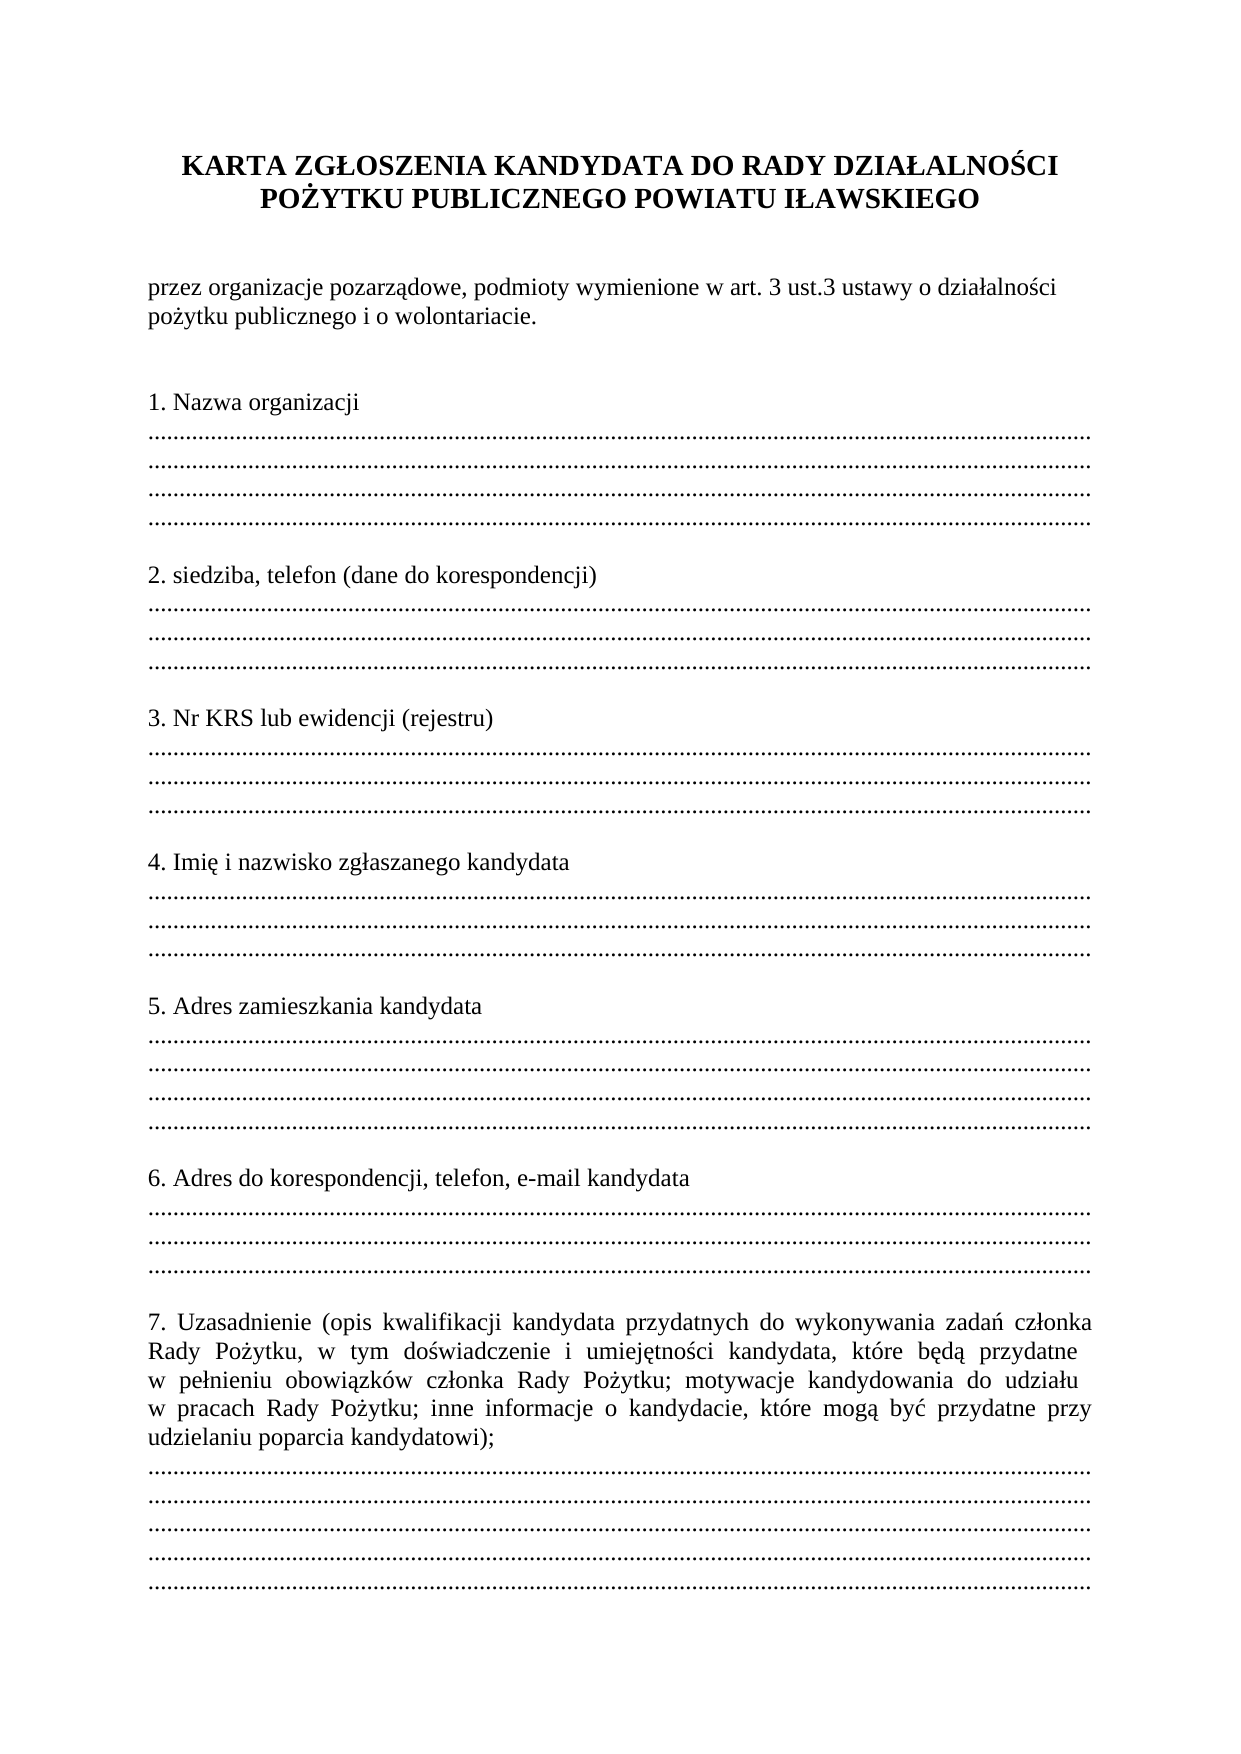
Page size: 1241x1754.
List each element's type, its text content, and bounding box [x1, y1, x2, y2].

text ............................................................................................................................................................................................................................................................................................................................................................................................................................................................................................................................................................................................................................ [148, 416, 1093, 531]
text 2. siedziba, telefon (dane do korespondencji) [148, 560, 1093, 588]
text ............................................................................................................................................................................................................................................................................................................................................................................................................................................................................................................................................................................................................................ [148, 1020, 1093, 1135]
text KARTA ZGŁOSZENIA KANDYDATA DO RADY DZIAŁALNOŚCI POŻYTKU PUBLICZNEGO POWIATU IŁAWSKIEGO [148, 148, 1093, 215]
text 3. Nr KRS lub ewidencji (rejestru) [148, 703, 1093, 732]
text ..................................................................................................................................................................................................................................................................................................................................................................................................................................................................... [148, 1192, 1093, 1278]
text 7. Uzasadnienie (opis kwalifikacji kandydata przydatnych do wykonywania zadań członka Rady Pożytku, w tym doświadczenie i umiejętności kandydata, które będą przydatne w pełnieniu obowiązków członka Rady Pożytku; motywacje kandydowania do udziału w pracach Rady Pożytku; inne informacje o kandydacie, które mogą być przydatne przy udzielaniu poparcia kandydatowi); [148, 1307, 1093, 1451]
text 5. Adres zamieszkania kandydata [148, 991, 1093, 1020]
text 1. Nazwa organizacji [148, 387, 1093, 416]
text przez organizacje pozarządowe, podmioty wymienione w art. 3 ust.3 ustawy o działalności [148, 272, 1093, 301]
text 6. Adres do korespondencji, telefon, e-mail kandydata [148, 1163, 1093, 1192]
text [148, 1451, 1093, 1595]
text ..................................................................................................................................................................................................................................................................................................................................................................................................................................................................... [148, 732, 1093, 818]
text ..................................................................................................................................................................................................................................................................................................................................................................................................................................................................... [148, 588, 1093, 675]
text ..................................................................................................................................................................................................................................................................................................................................................................................................................................................................... [148, 876, 1093, 962]
text pożytku publicznego i o wolontariacie. [148, 301, 1093, 330]
text 4. Imię i nazwisko zgłaszanego kandydata [148, 847, 1093, 876]
